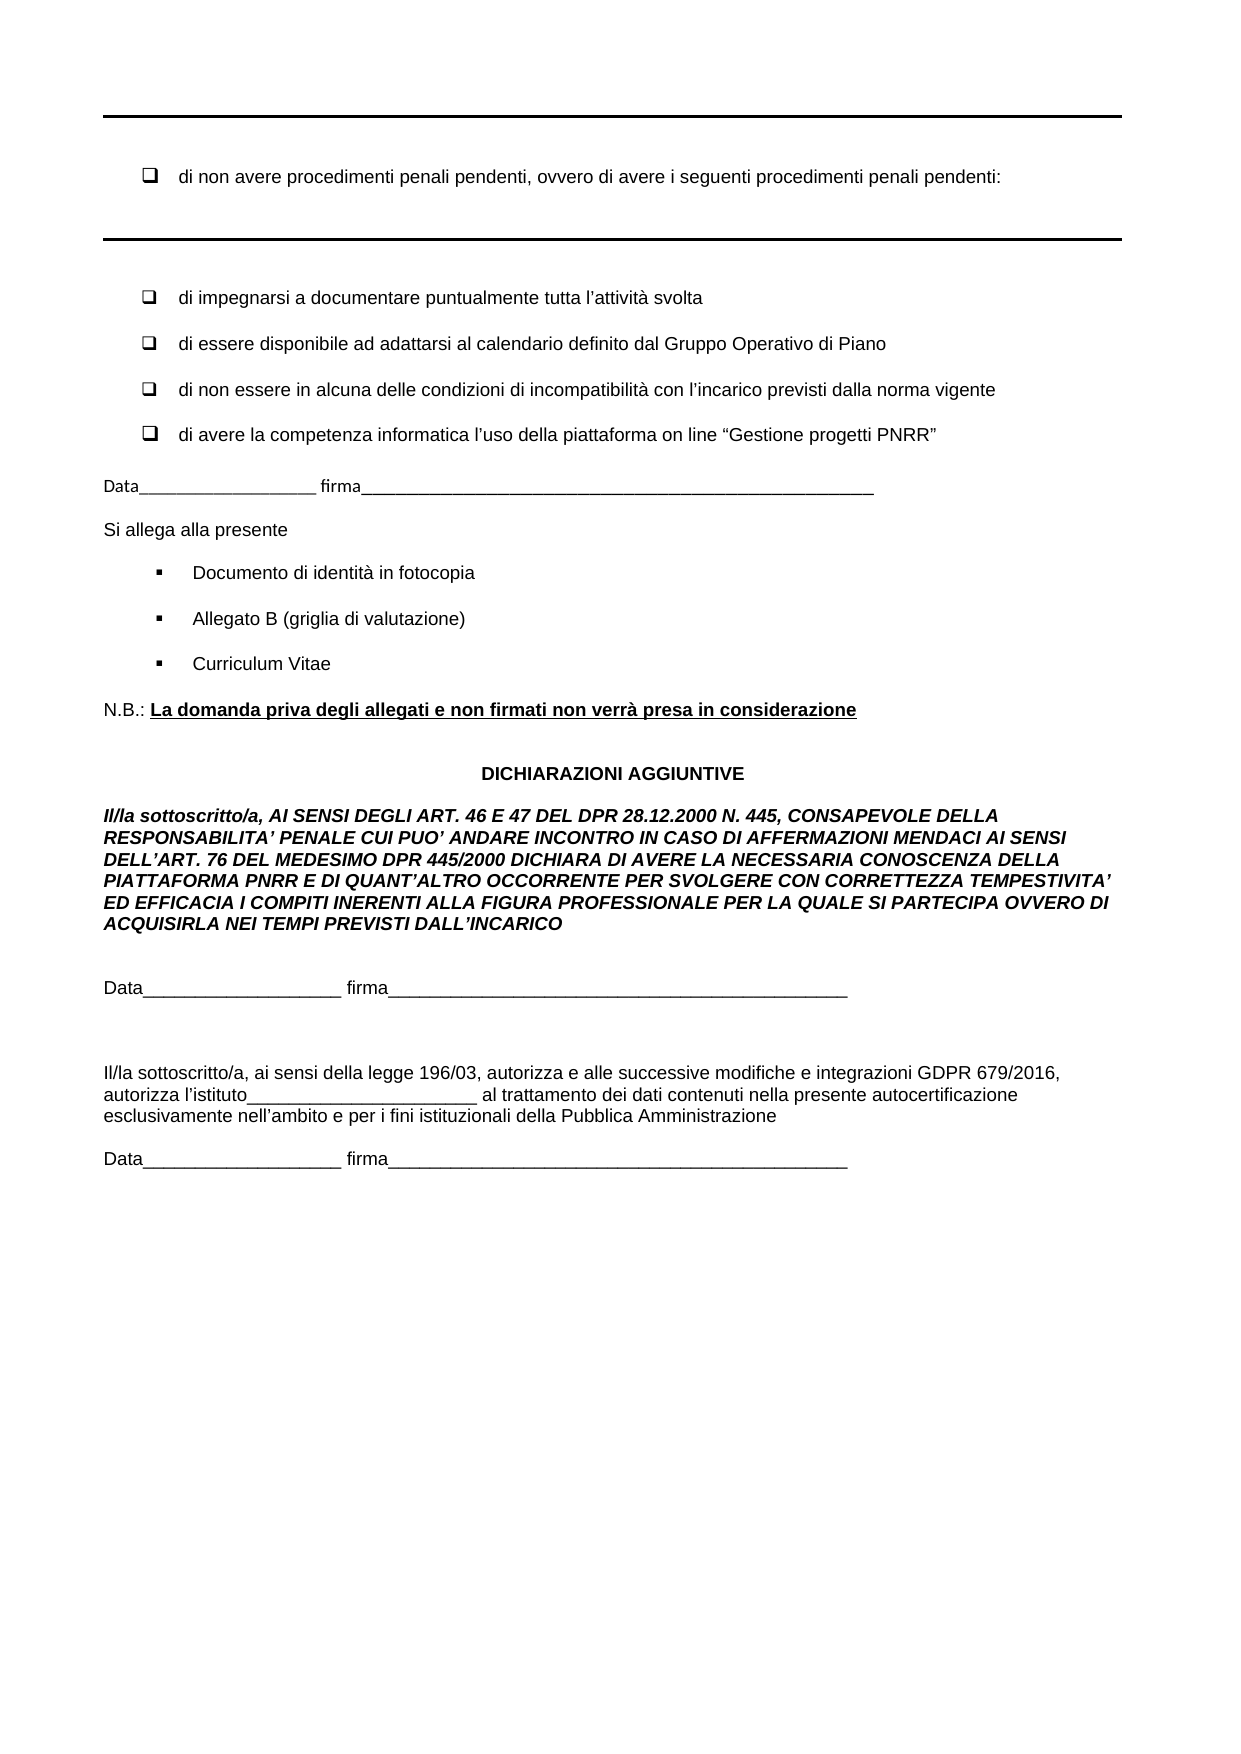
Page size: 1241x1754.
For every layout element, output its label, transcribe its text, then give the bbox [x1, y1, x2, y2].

list di essere disponibile ad adattarsi al calendario definito dal Gruppo Operativo di Piano [141, 333, 1122, 354]
text DICHIARAZIONI AGGIUNTIVE [103, 763, 1122, 784]
text Data___________________ firma____________________________________________ [103, 1147, 1122, 1169]
list di avere la competenza informatica l’uso della piattaforma on line “Gestione progetti PNRR” [141, 424, 1122, 446]
text Il/la sottoscritto/a, AI SENSI DEGLI ART. 46 E 47 DEL DPR 28.12.2000 N. 445, CONSAPEVOLE DELLA [103, 805, 1122, 827]
list Curriculum Vitae [155, 653, 1122, 675]
list di impegnarsi a documentare puntualmente tutta l’attività svolta [141, 287, 1122, 309]
list di non avere procedimenti penali pendenti, ovvero di avere i seguenti procedimenti penali pendenti: [141, 166, 1122, 188]
list di non essere in alcuna delle condizioni di incompatibilità con l’incarico previsti dalla norma vigente [141, 378, 1122, 400]
text RESPONSABILITA’ PENALE CUI PUO’ ANDARE INCONTRO IN CASO DI AFFERMAZIONI MENDACI AI SENSI [103, 827, 1122, 848]
text DELL’ART. 76 DEL MEDESIMO DPR 445/2000 DICHIARA DI AVERE LA NECESSARIA CONOSCENZA DELLA [103, 848, 1122, 870]
text Data___________________ firma____________________________________________ [103, 977, 1122, 998]
text N.B.: La domanda priva degli allegati e non firmati non verrà presa in considerazione [103, 699, 1122, 720]
text Data___________________ firma_____________________________________________ [103, 470, 1122, 498]
list Allegato B (griglia di valutazione) [155, 607, 1122, 629]
text PIATTAFORMA PNRR E DI QUANT’ALTRO OCCORRENTE PER SVOLGERE CON CORRETTEZZA TEMPESTIVITA’ ED EFFICACIA I COMPITI INERENTI ALLA FIGURA PROFESSIONALE PER LA QUALE SI PARTECIPA OVVERO DI ACQUISIRLA NEI TEMPI PREVISTI DALL’INCARICO [103, 870, 1122, 934]
text Si allega alla presente [103, 519, 1122, 541]
text Il/la sottoscritto/a, ai sensi della legge 196/03, autorizza e alle successive modifiche e integrazioni GDPR 679/2016, autorizza l’istituto______________________ al trattamento dei dati contenuti nella presente autocertificazione esclusivamente nell’ambito e per i fini istituzionali della Pubblica Amministrazione [103, 1062, 1122, 1126]
list Documento di identità in fotocopia [155, 562, 1122, 583]
